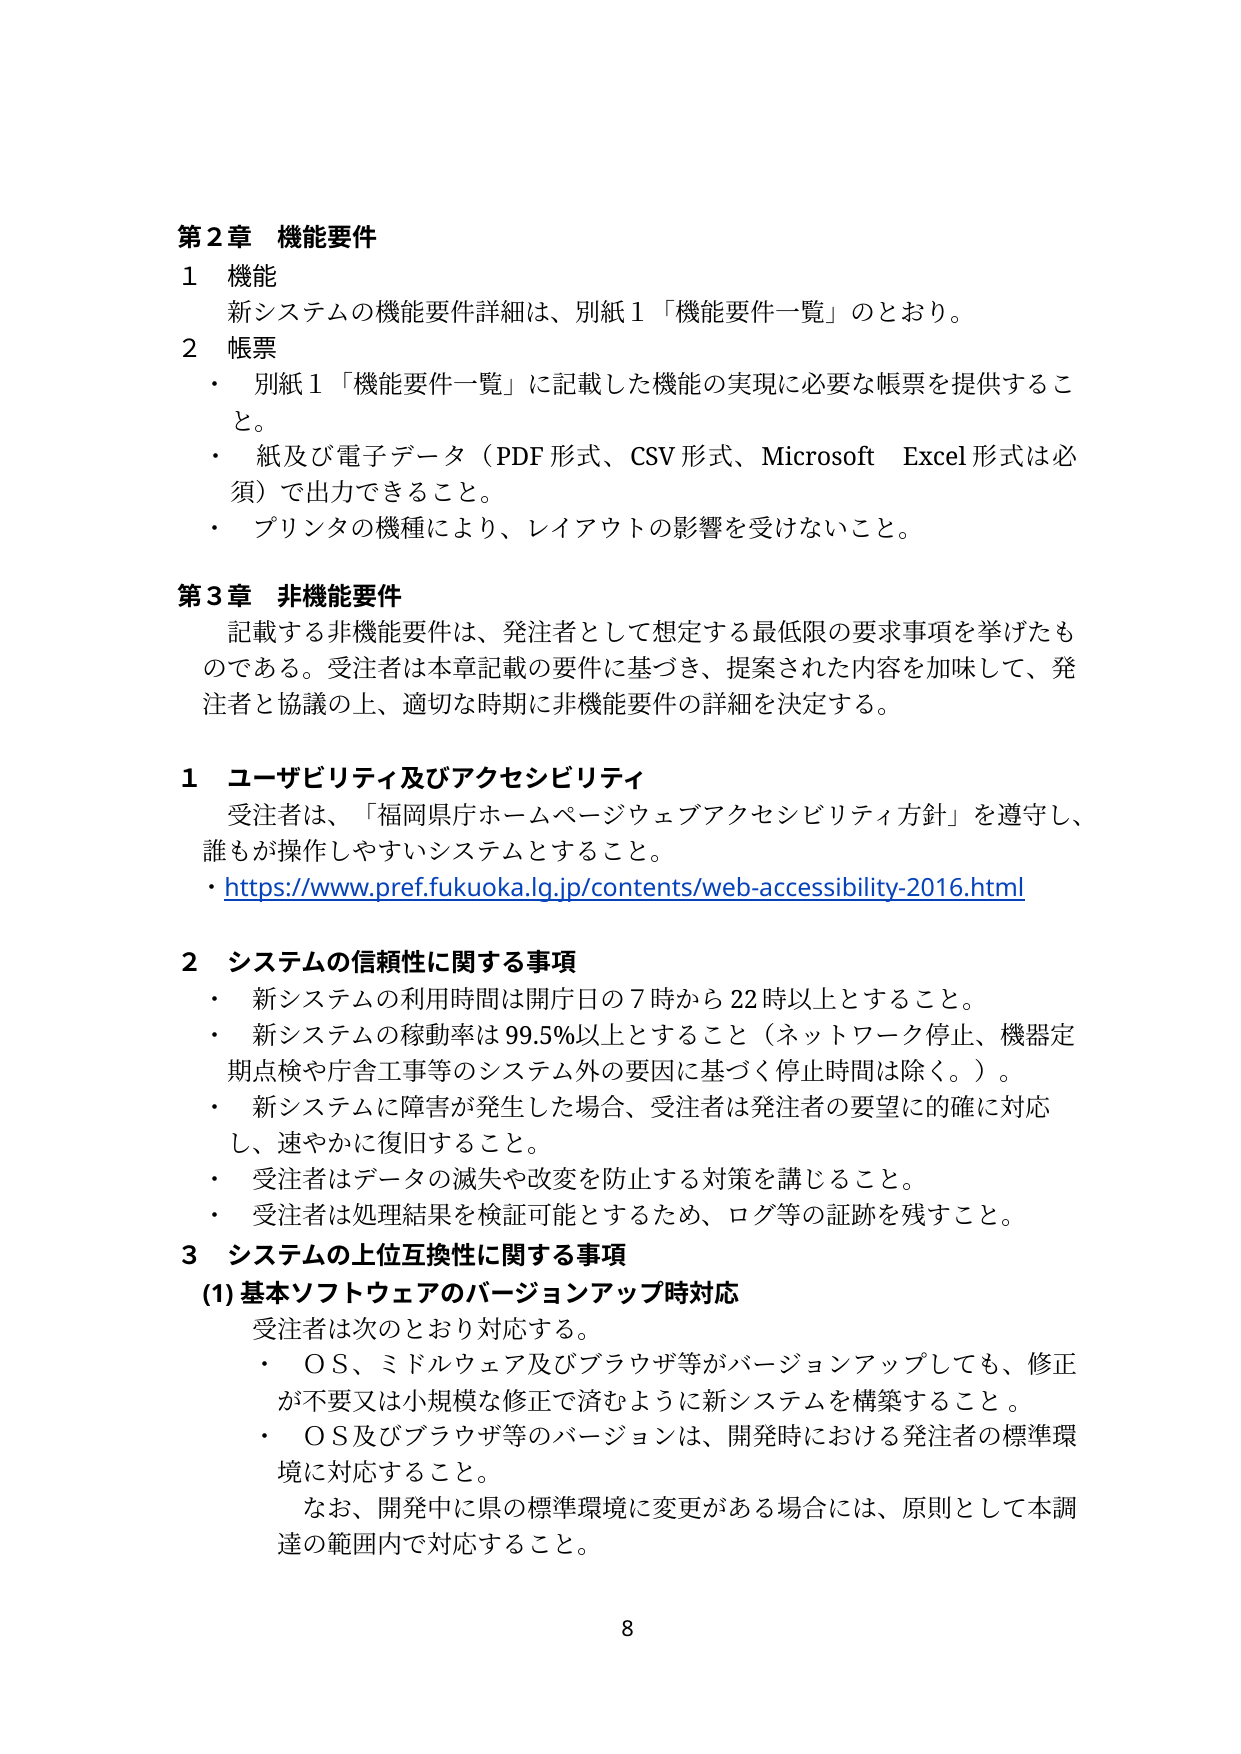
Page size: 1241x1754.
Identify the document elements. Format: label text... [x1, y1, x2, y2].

text 記載する非機能要件は、発注者として想定する最低限の要求事項を挙げたものである。受注者は本章記載の要件に基づき、提案された内容を加味して、発注者と協議の上、適切な時期に非機能要件の詳細を決定する。 [177, 612, 1078, 720]
text ・ 受注者はデータの滅失や改変を防止する対策を講じること。 [177, 1159, 1078, 1195]
text 受注者は次のとおり対応する。 [177, 1309, 1078, 1345]
text １ 機能 [177, 257, 1078, 293]
text ・ 新システムの利用時間は開庁日の７時から22時以上とすること。 [177, 979, 1078, 1016]
text ・ 別紙１「機能要件一覧」に記載した機能の実現に必要な帳票を提供すること。 [177, 365, 1078, 437]
text (1) 基本ソフトウェアのバージョンアップ時対応 [177, 1273, 1078, 1309]
subtitle ２ システムの信頼性に関する事項 [177, 938, 1078, 979]
subtitle 第３章 非機能要件 [177, 579, 1078, 612]
text ・ ＯＳ及びブラウザ等のバージョンは、開発時における発注者の標準環境に対応すること。 [177, 1417, 1078, 1489]
text ・ 受注者は処理結果を検証可能とするため、ログ等の証跡を残すこと。 [177, 1195, 1078, 1231]
subtitle ３ システムの上位互換性に関する事項 [177, 1231, 1078, 1273]
text ・ ＯＳ、ミドルウェア及びブラウザ等がバージョンアップしても、修正 [177, 1345, 1078, 1381]
subtitle 第２章 機能要件 [177, 207, 1078, 257]
text ・ 紙及び電子データ（PDF形式、CSV形式、Microsoft Excel形式は必須）で出力できること。 [177, 437, 1078, 509]
text ２ 帳票 [177, 329, 1078, 365]
text ・https://www.pref.fukuoka.lg.jp/contents/web-accessibility-2016.html [199, 868, 1107, 904]
text 新システムの機能要件詳細は、別紙１「機能要件一覧」のとおり。 [177, 293, 1078, 329]
text ・ 新システムに障害が発生した場合、受注者は発注者の要望に的確に対応 [177, 1088, 1078, 1123]
text 受注者は、「福岡県庁ホームページウェブアクセシビリティ方針」を遵守し、誰もが操作しやすいシステムとすること。 [177, 796, 1078, 868]
text ・ プリンタの機種により、レイアウトの影響を受けないこと。 [177, 509, 1078, 545]
text し、速やかに復旧すること。 [177, 1123, 1078, 1159]
text 期点検や庁舎工事等のシステム外の要因に基づく停止時間は除く。）。 [177, 1052, 1078, 1088]
subtitle １ ユーザビリティ及びアクセシビリティ [177, 754, 1078, 796]
text なお、開発中に県の標準環境に変更がある場合には、原則として本調達の範囲内で対応すること。 [177, 1489, 1078, 1561]
text が不要又は小規模な修正で済むように新システムを構築すること 。 [177, 1381, 1078, 1417]
text ・ 新システムの稼動率は99.5%以上とすること（ネットワーク停止、機器定 [177, 1016, 1078, 1052]
